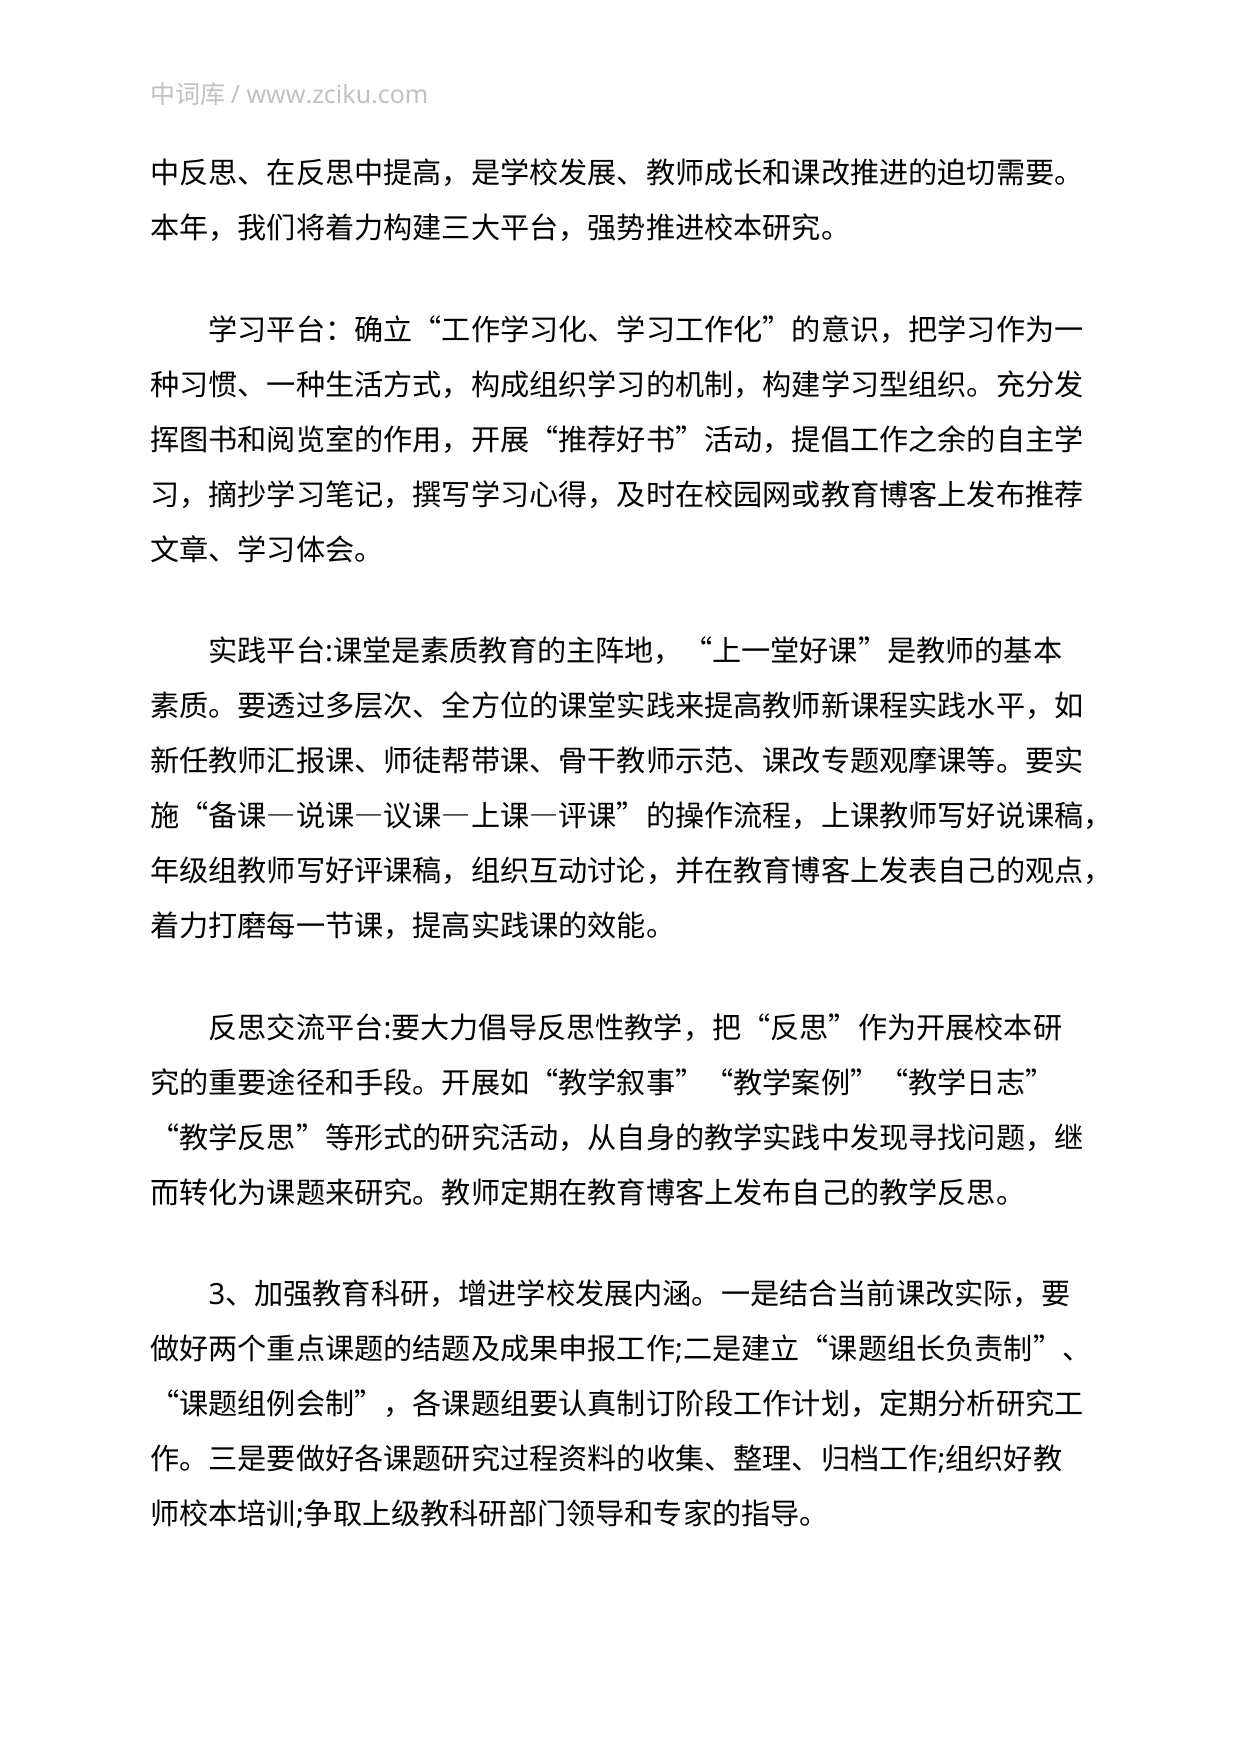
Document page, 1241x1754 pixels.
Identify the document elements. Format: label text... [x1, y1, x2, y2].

text 反思交流平台:要大力倡导反思性教学，把“反思”作为开展校本研究的重要途径和手段。开展如“教学叙事”“教学案例”“教学日志”“教学反思”等形式的研究活动，从自身的教学实践中发现寻找问题，继而转化为课题来研究。教师定期在教育博客上发布自己的教学反思。 [150, 1004, 1090, 1211]
text 3、加强教育科研，增进学校发展内涵。一是结合当前课改实际，要做好两个重点课题的结题及成果申报工作;二是建立“课题组长负责制”、“课题组例会制”，各课题组要认真制订阶段工作计划，定期分析研究工作。三是要做好各课题研究过程资料的收集、整理、归档工作;组织好教师校本培训;争取上级教科研部门领导和专家的指导。 [150, 1271, 1090, 1533]
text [150, 150, 1090, 247]
text 实践平台:课堂是素质教育的主阵地，“上一堂好课”是教师的基本素质。要透过多层次、全方位的课堂实践来提高教师新课程实践水平，如新任教师汇报课、师徒帮带课、骨干教师示范、课改专题观摩课等。要实施“备课—说课—议课—上课—评课”的操作流程，上课教师写好说课稿，年级组教师写好评课稿，组织互动讨论，并在教育博客上发表自己的观点，着力打磨每一节课，提高实践课的效能。 [150, 628, 1090, 945]
text 学习平台：确立“工作学习化、学习工作化”的意识，把学习作为一种习惯、一种生活方式，构成组织学习的机制，构建学习型组织。充分发挥图书和阅览室的作用，开展“推荐好书”活动，提倡工作之余的自主学习，摘抄学习笔记，撰写学习心得，及时在校园网或教育博客上发布推荐文章、学习体会。 [150, 307, 1090, 568]
